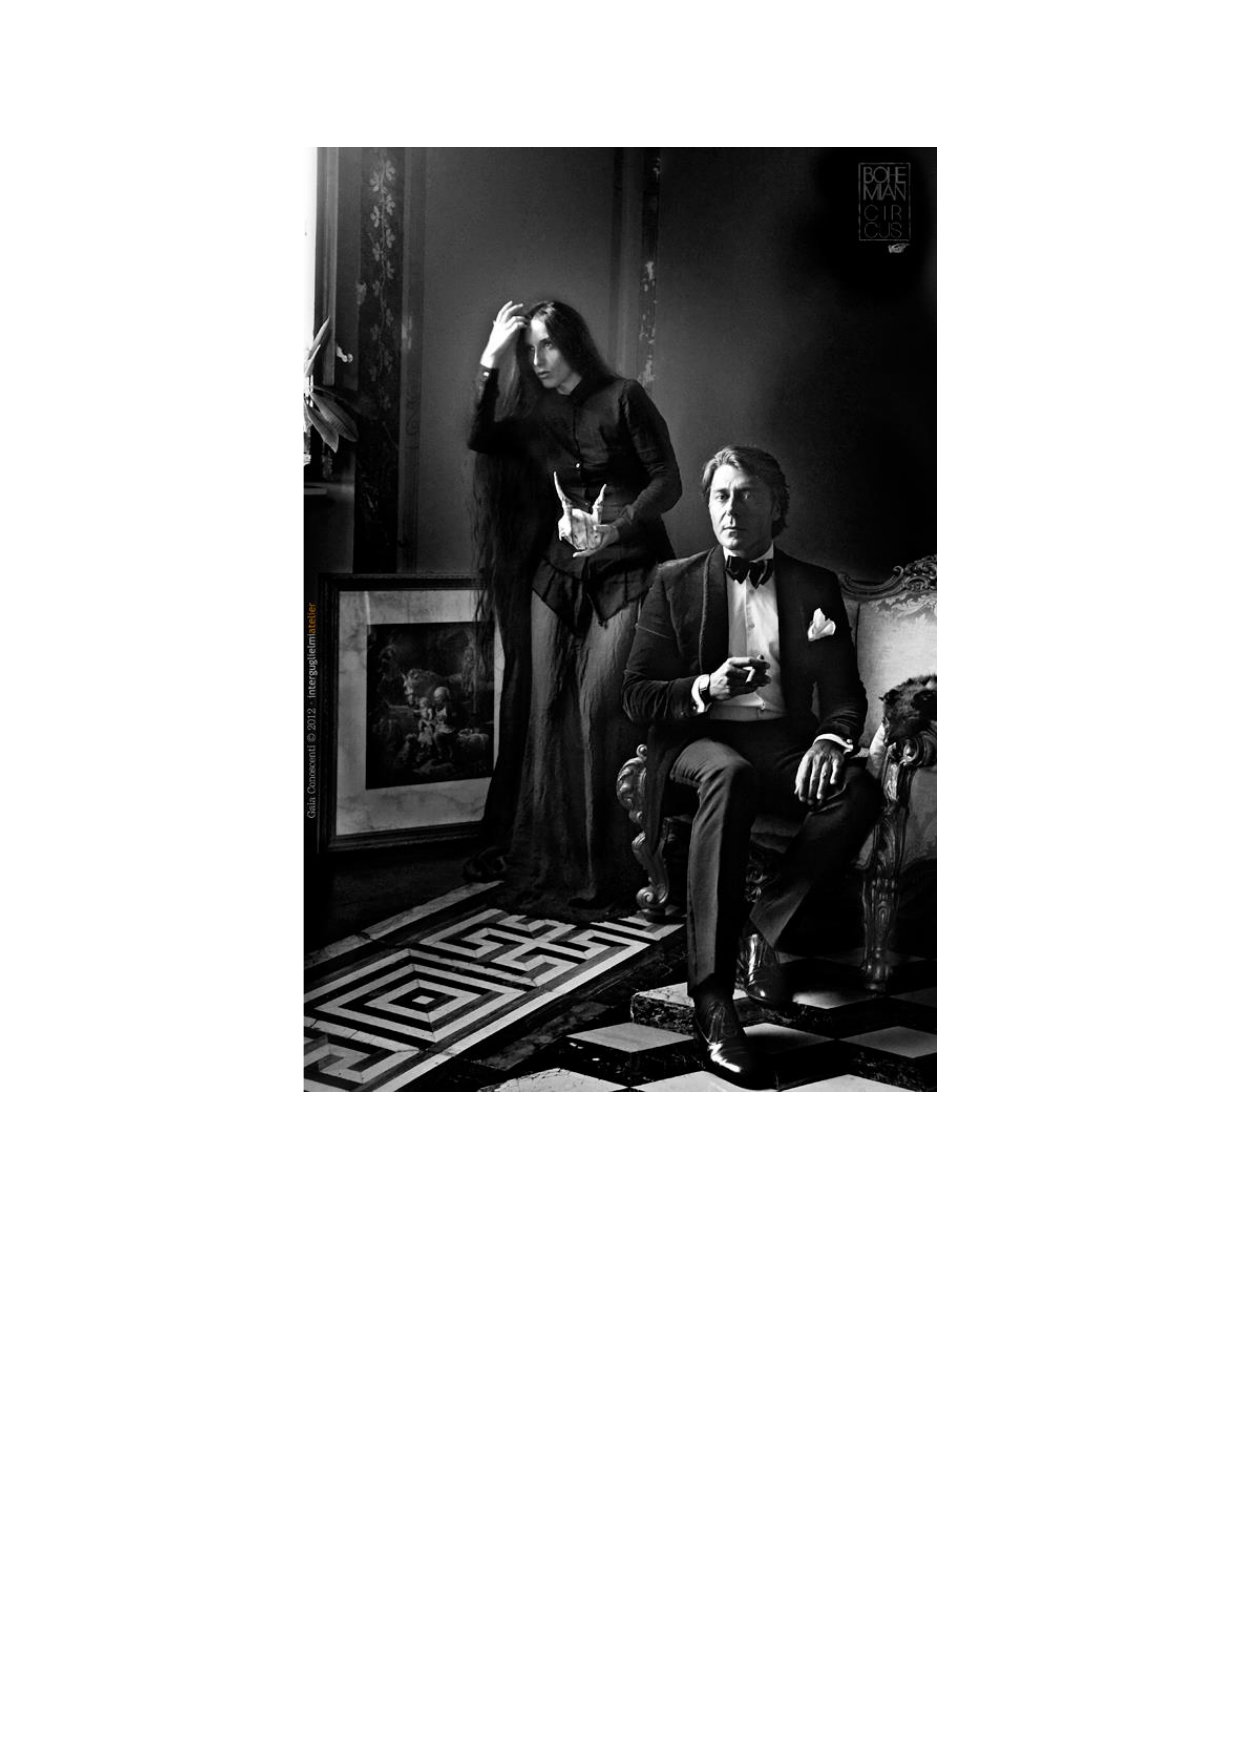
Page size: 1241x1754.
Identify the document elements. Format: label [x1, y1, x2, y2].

picture [303, 147, 937, 1092]
